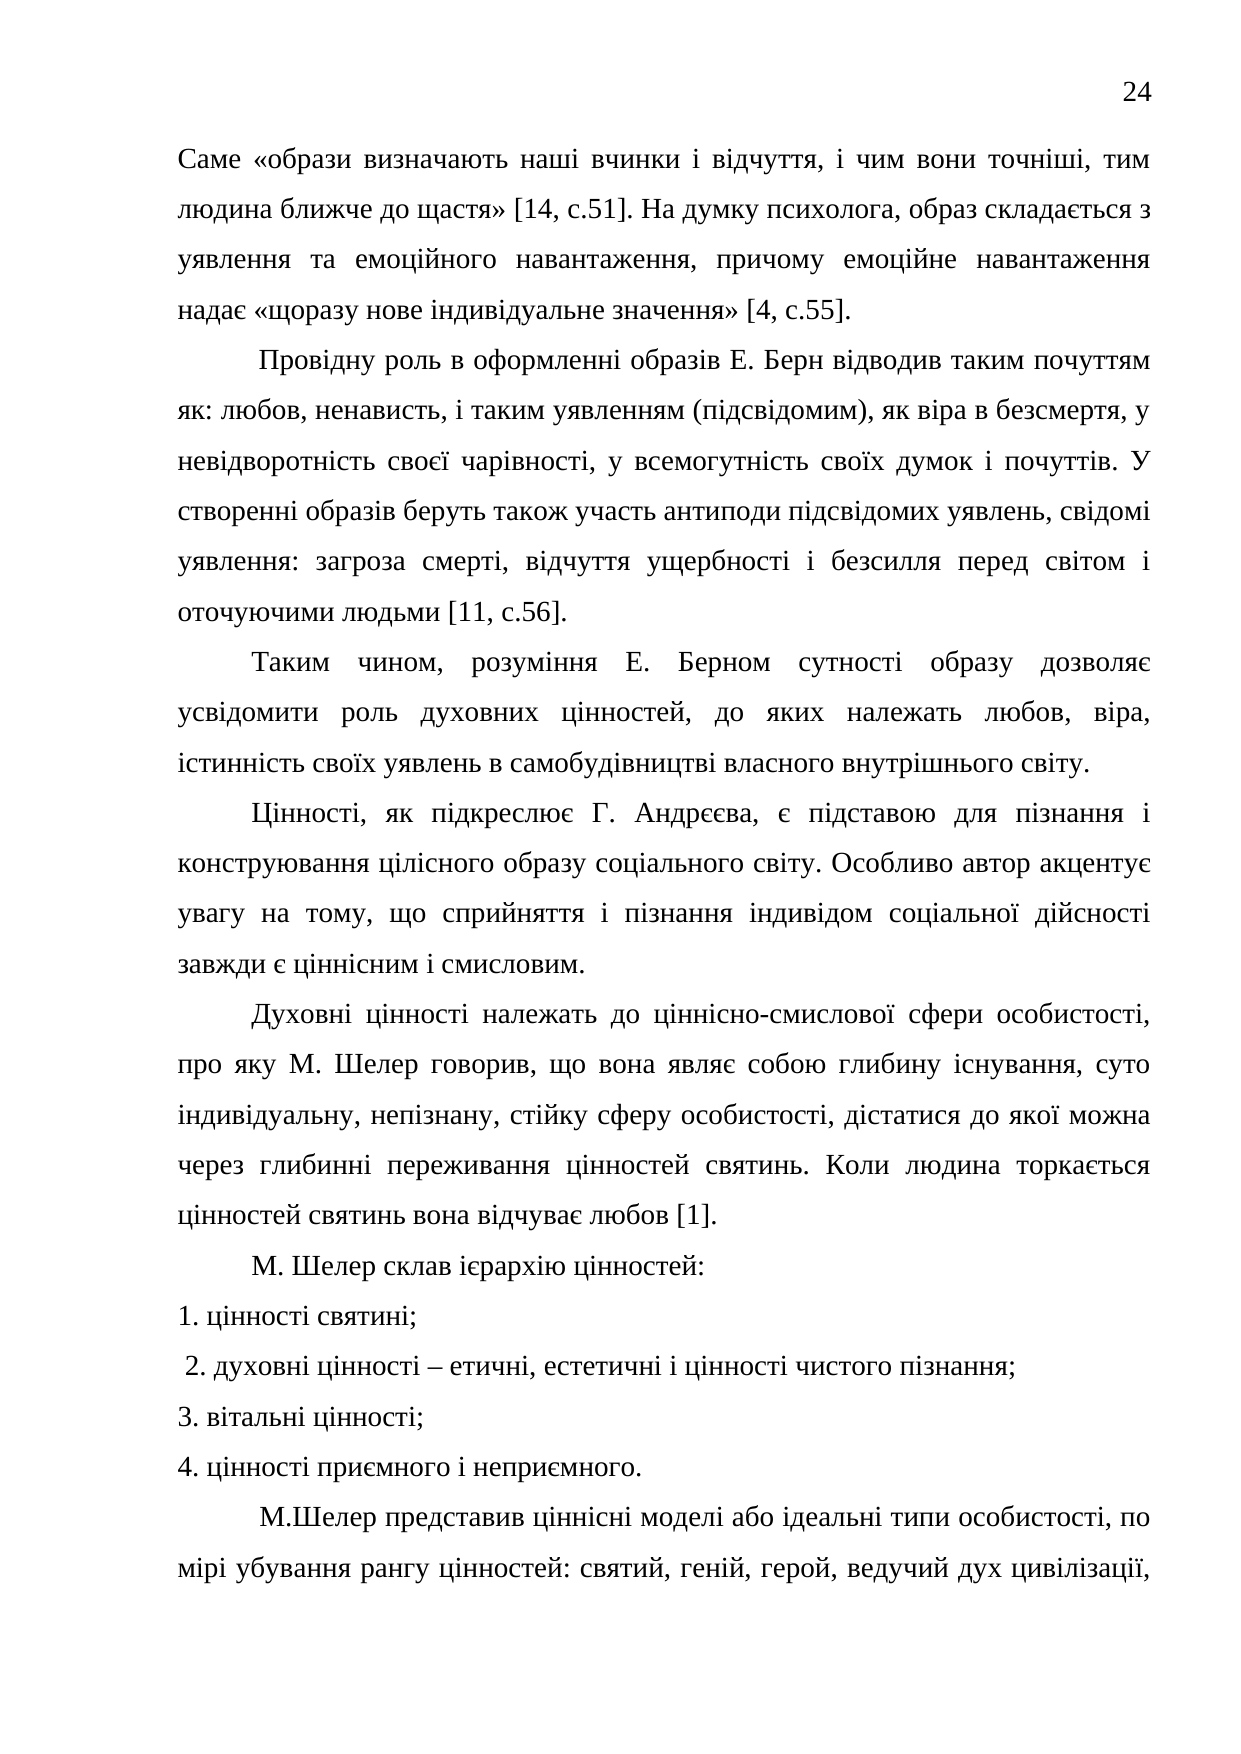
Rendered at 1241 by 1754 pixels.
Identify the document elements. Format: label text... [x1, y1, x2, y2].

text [177, 141, 1152, 325]
text 1. цінності святині; [177, 1298, 1152, 1332]
text М. Шелер склав ієрархію цінностей: [177, 1248, 1152, 1281]
text Духовні цінності належать до ціннісно-смислової сфери особистості, про яку М. Шелер говорив, що вона являє собою глибину існування, суто індивідуальну, непізнану, стійку сферу особистості, дістатися до якої можна через глибинні переживання цінностей святинь. Коли людина торкається цінностей святинь вона відчуває любов [1]. [177, 996, 1152, 1231]
text 4. цінності приємного і неприємного. [177, 1449, 1152, 1483]
text Цінності, як підкреслює Г. Андрєєва, є підставою для пізнання і конструювання цілісного образу соціального світу. Особливо автор акцентує увагу на тому, що сприйняття і пізнання індивідом соціальної дійсності завжди є ціннісним і смисловим. [177, 795, 1152, 979]
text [177, 1499, 1152, 1583]
text 3. вітальні цінності; [177, 1399, 1152, 1432]
text 2. духовні цінності – етичні, естетичні і цінності чистого пізнання; [177, 1348, 1152, 1382]
text Провідну роль в оформленні образів Е. Берн відводив таким почуттям як: любов, ненависть, і таким уявленням (підсвідомим), як віра в безсмертя, у невідворотність своєї чарівності, у всемогутність своїх думок і почуттів. У створенні образів беруть також участь антиподи підсвідомих уявлень, свідомі уявлення: загроза смерті, відчуття ущербності і безсилля перед світом і оточуючими людьми [11, с.56]. [177, 342, 1152, 627]
text Таким чином, розуміння Е. Берном сутності образу дозволяє усвідомити роль духовних цінностей, до яких належать любов, віра, істинність своїх уявлень в самобудівництві власного внутрішнього світу. [177, 644, 1152, 778]
